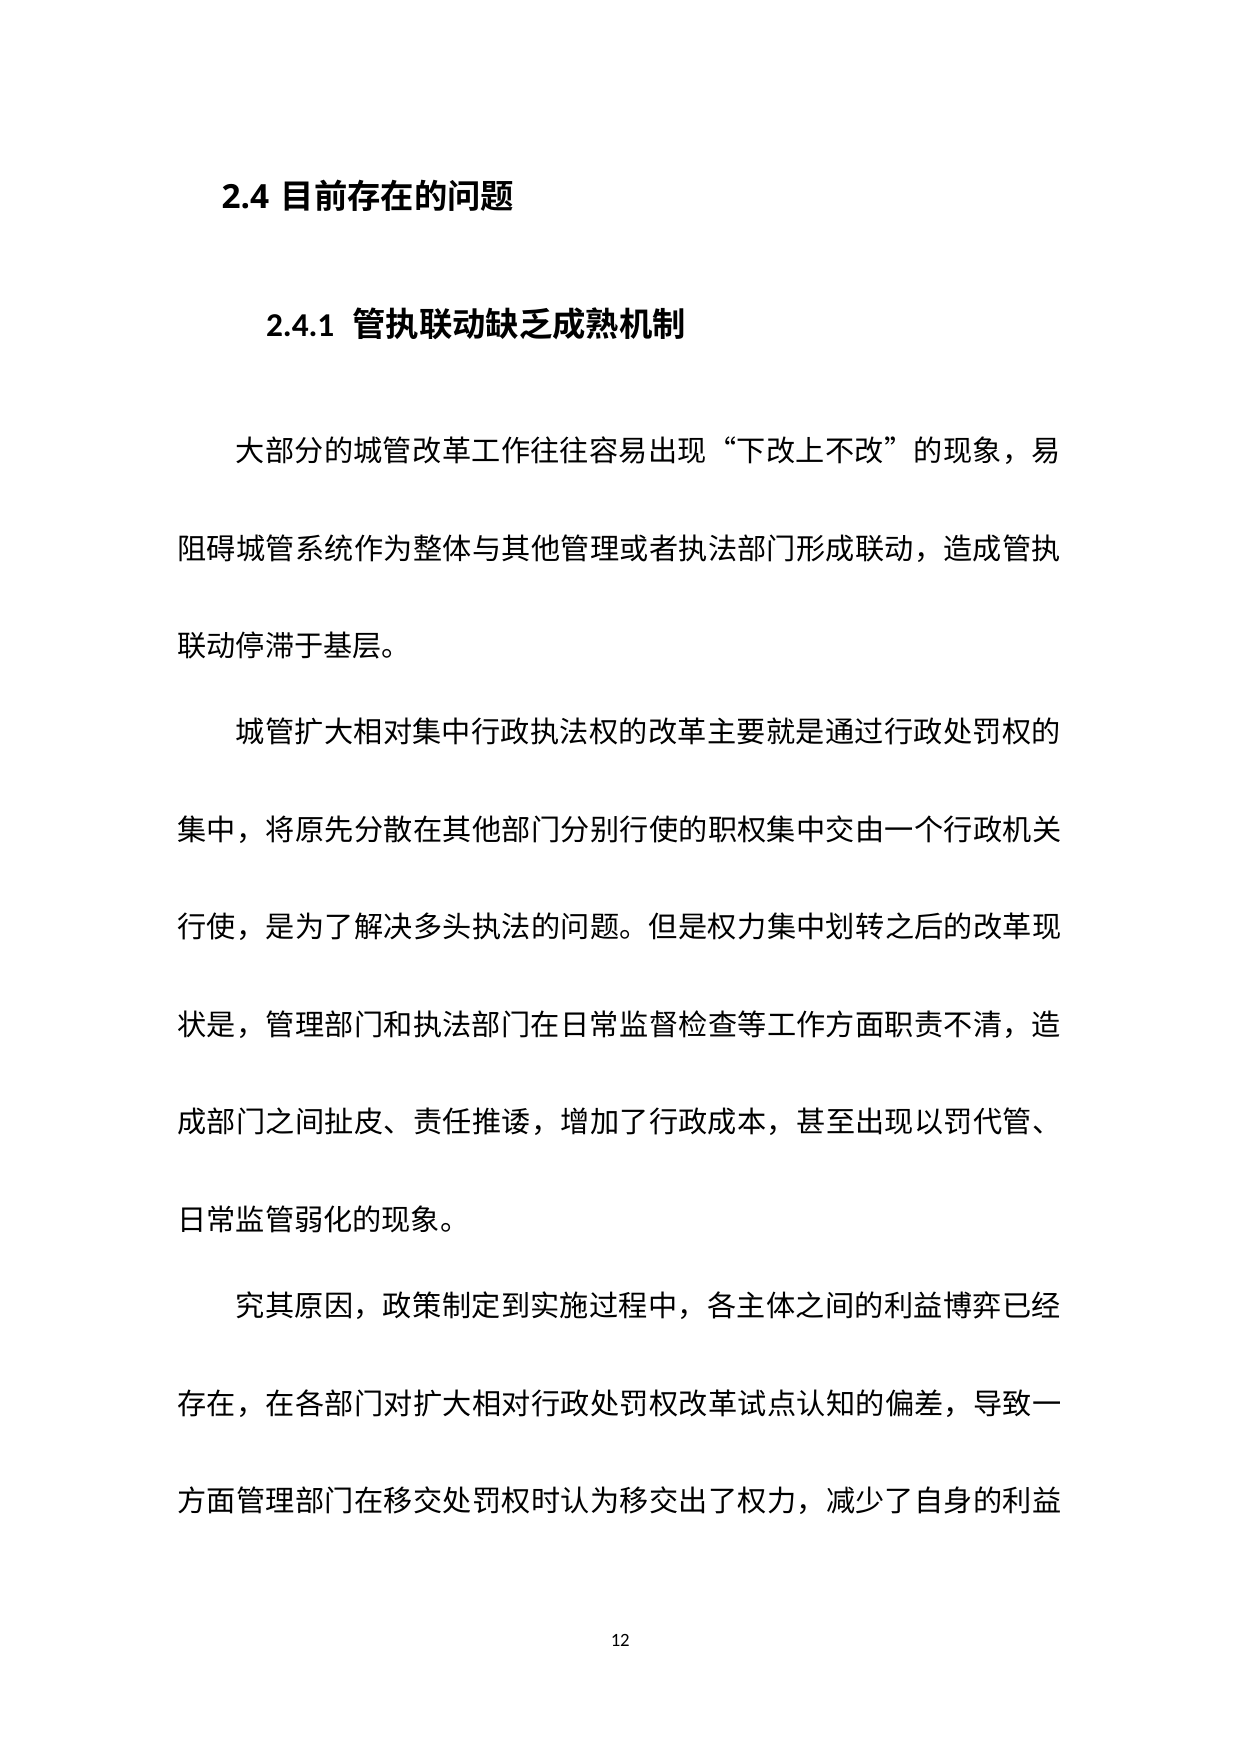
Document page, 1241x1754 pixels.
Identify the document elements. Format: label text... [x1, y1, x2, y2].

subtitle 目前存在的问题 [221, 162, 1063, 227]
subtitle 管执联动缺乏成熟机制 [266, 289, 1063, 354]
text 城管扩大相对集中行政执法权的改革主要就是通过行政处罚权的集中，将原先分散在其他部门分别行使的职权集中交由一个行政机关行使，是为了解决多头执法的问题。但是权力集中划转之后的改革现状是，管理部门和执法部门在日常监督检查等工作方面职责不清，造成部门之间扯皮、责任推诿，增加了行政成本，甚至出现以罚代管、日常监管弱化的现象。 [177, 698, 1063, 1250]
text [177, 1271, 1063, 1531]
text 大部分的城管改革工作往往容易出现“下改上不改”的现象，易阻碍城管系统作为整体与其他管理或者执法部门形成联动，造成管执联动停滞于基层。 [177, 417, 1063, 677]
